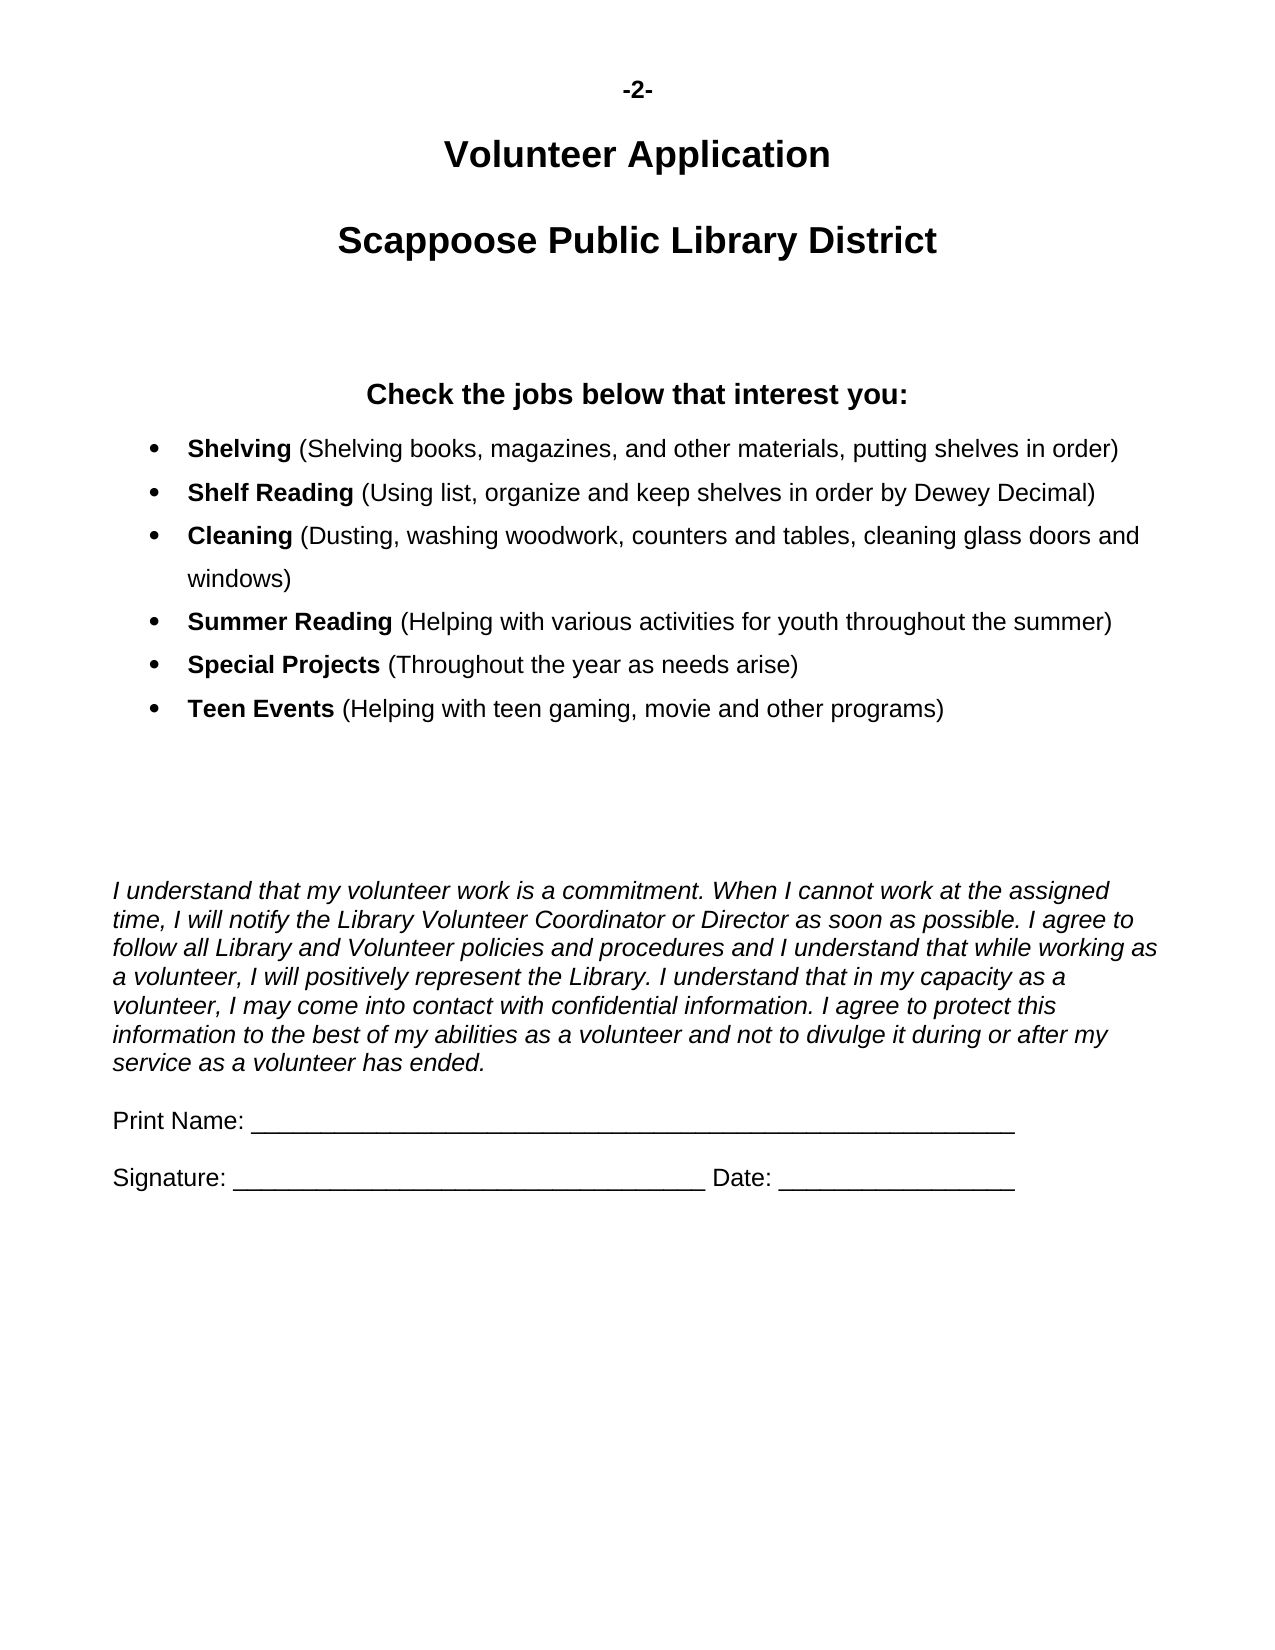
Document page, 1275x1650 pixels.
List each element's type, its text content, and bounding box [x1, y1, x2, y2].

text Check the jobs below that interest you: [112, 377, 1162, 410]
text -2- [112, 75, 1162, 104]
text Print Name: _______________________________________________________ [112, 1106, 1162, 1134]
list Shelving (Shelving books, magazines, and other materials, putting shelves in order) [150, 434, 1162, 463]
text I understand that my volunteer work is a commitment. When I cannot work at the assigned time, I will notify the Library Volunteer Coordinator or Director as soon as possible. I agree to follow all Library and Volunteer policies and procedures and I understand that while working as a volunteer, I will positively represent the Library. I understand that in my capacity as a volunteer, I may come into contact with confidential information. I agree to protect this information to the best of my abilities as a volunteer and not to divulge it during or after my service as a volunteer has ended. [112, 876, 1162, 1077]
list Cleaning (Dusting, washing woodwork, counters and tables, cleaning glass doors and windows) [150, 521, 1162, 593]
text Signature: __________________________________ Date: _________________ [112, 1163, 1162, 1192]
list Summer Reading (Helping with various activities for youth throughout the summer) [150, 607, 1162, 636]
list Teen Events (Helping with teen gaming, movie and other programs) [150, 694, 1162, 722]
text Volunteer Application [112, 132, 1162, 176]
list Special Projects (Throughout the year as needs arise) [150, 650, 1162, 679]
text Scappoose Public Library District [112, 219, 1162, 262]
list Shelf Reading (Using list, organize and keep shelves in order by Dewey Decimal) [150, 478, 1162, 506]
